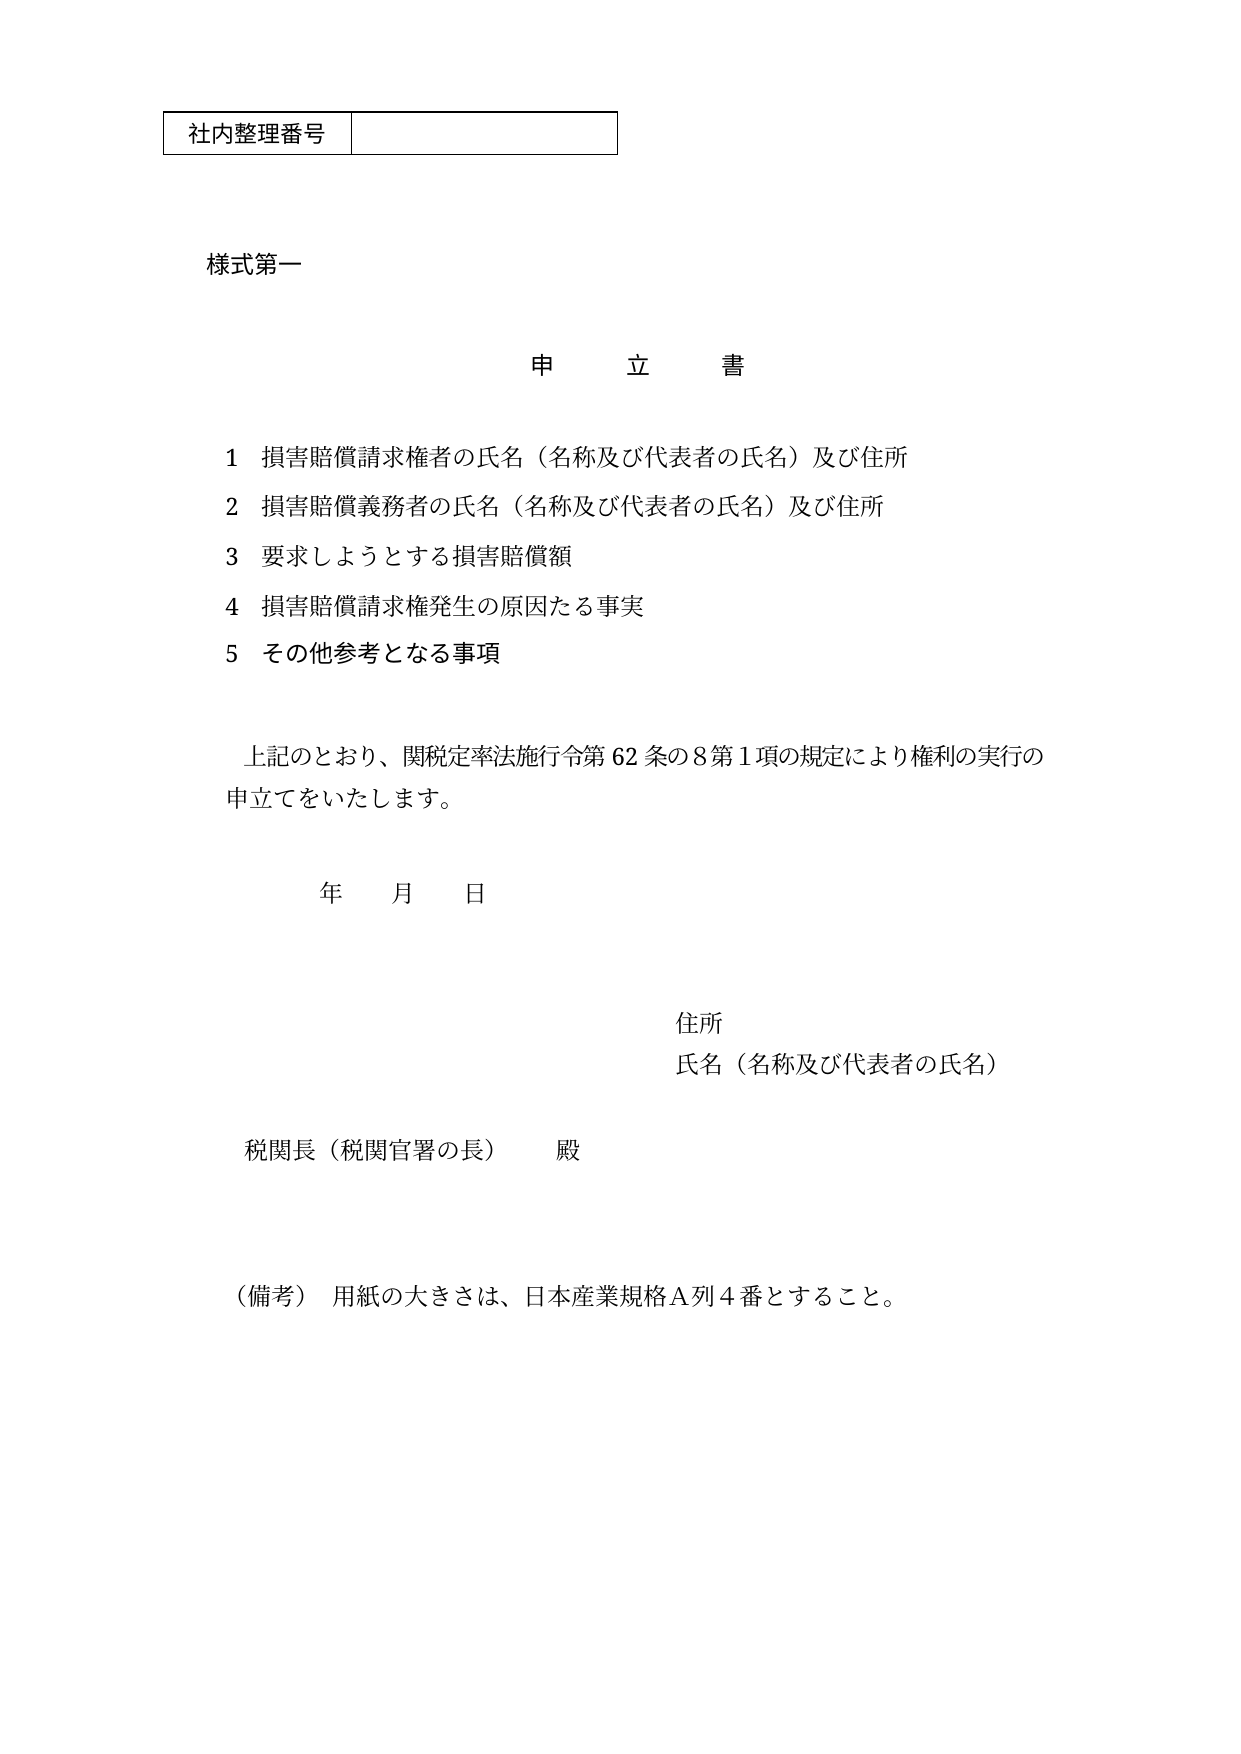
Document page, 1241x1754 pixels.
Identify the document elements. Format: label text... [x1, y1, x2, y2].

text 申 立 書 [198, 349, 1078, 381]
list 損害賠償義務者の氏名（名称及び代表者の氏名）及び住所 [225, 488, 1078, 523]
list 要求しようとする損害賠償額 [225, 538, 1078, 572]
text 年 月 日 [175, 875, 631, 909]
table_header [352, 113, 617, 154]
text 様式第一 [206, 247, 1078, 280]
table_header 社内整理番号 [164, 113, 351, 154]
text 氏名（名称及び代表者の氏名） [675, 1046, 1078, 1081]
list 損害賠償請求権発生の原因たる事実 [225, 587, 1078, 622]
text 税関長（税関官署の長） 殿 [244, 1132, 1078, 1166]
list 損害賠償請求権者の氏名（名称及び代表者の氏名）及び住所 [225, 438, 1078, 473]
list その他参考となる事項 [225, 637, 1078, 670]
text 住所 [321, 1005, 1078, 1039]
text （備考） 用紙の大きさは、日本産業規格Ａ列４番とすること。 [175, 1277, 1078, 1312]
text 上記のとおり、関税定率法施行令第 62 条の８第１項の規定により権利の実行の申立てをいたします。 [225, 738, 1066, 814]
